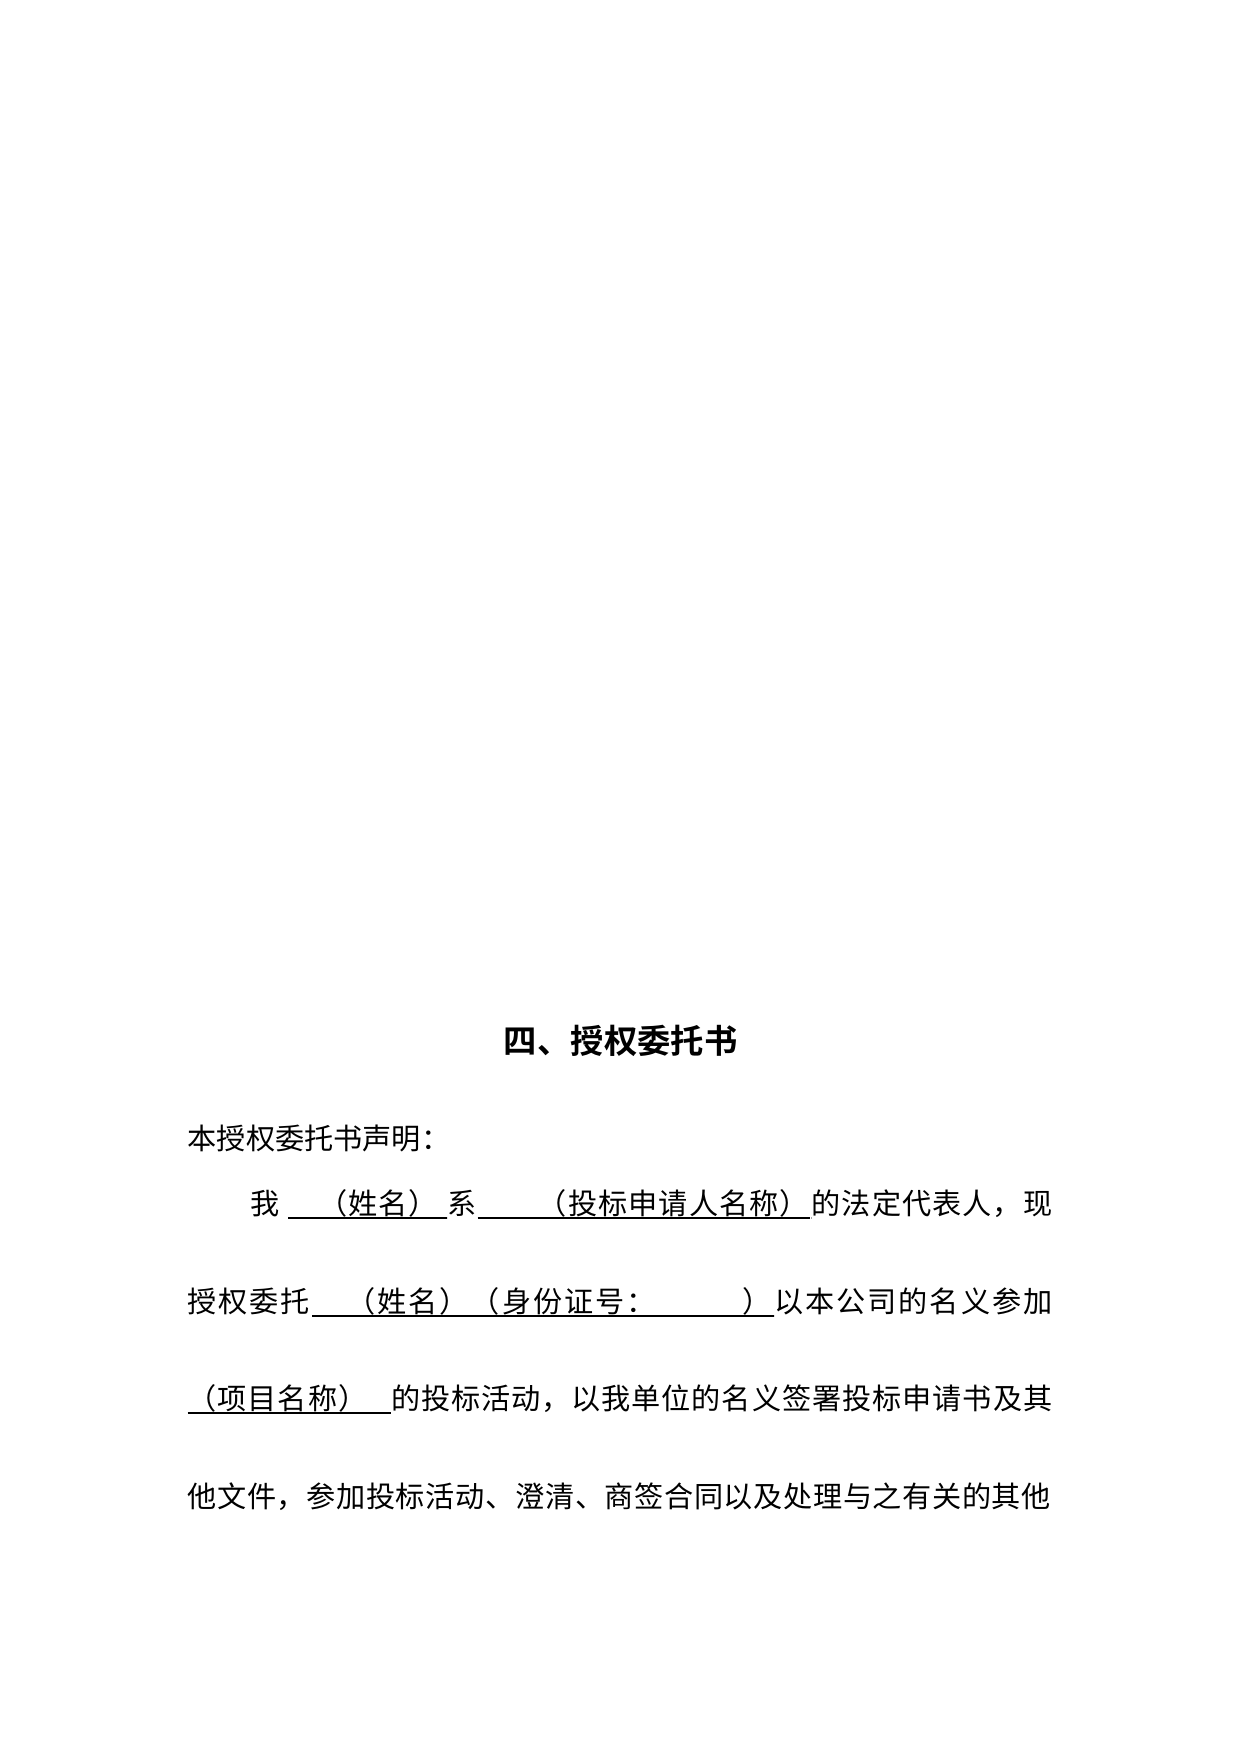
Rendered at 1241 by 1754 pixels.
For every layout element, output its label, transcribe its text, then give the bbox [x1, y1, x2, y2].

list 四、授权委托书 [187, 1007, 1053, 1072]
text 本授权委托书声明： [187, 1104, 1053, 1169]
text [187, 1169, 1053, 1527]
